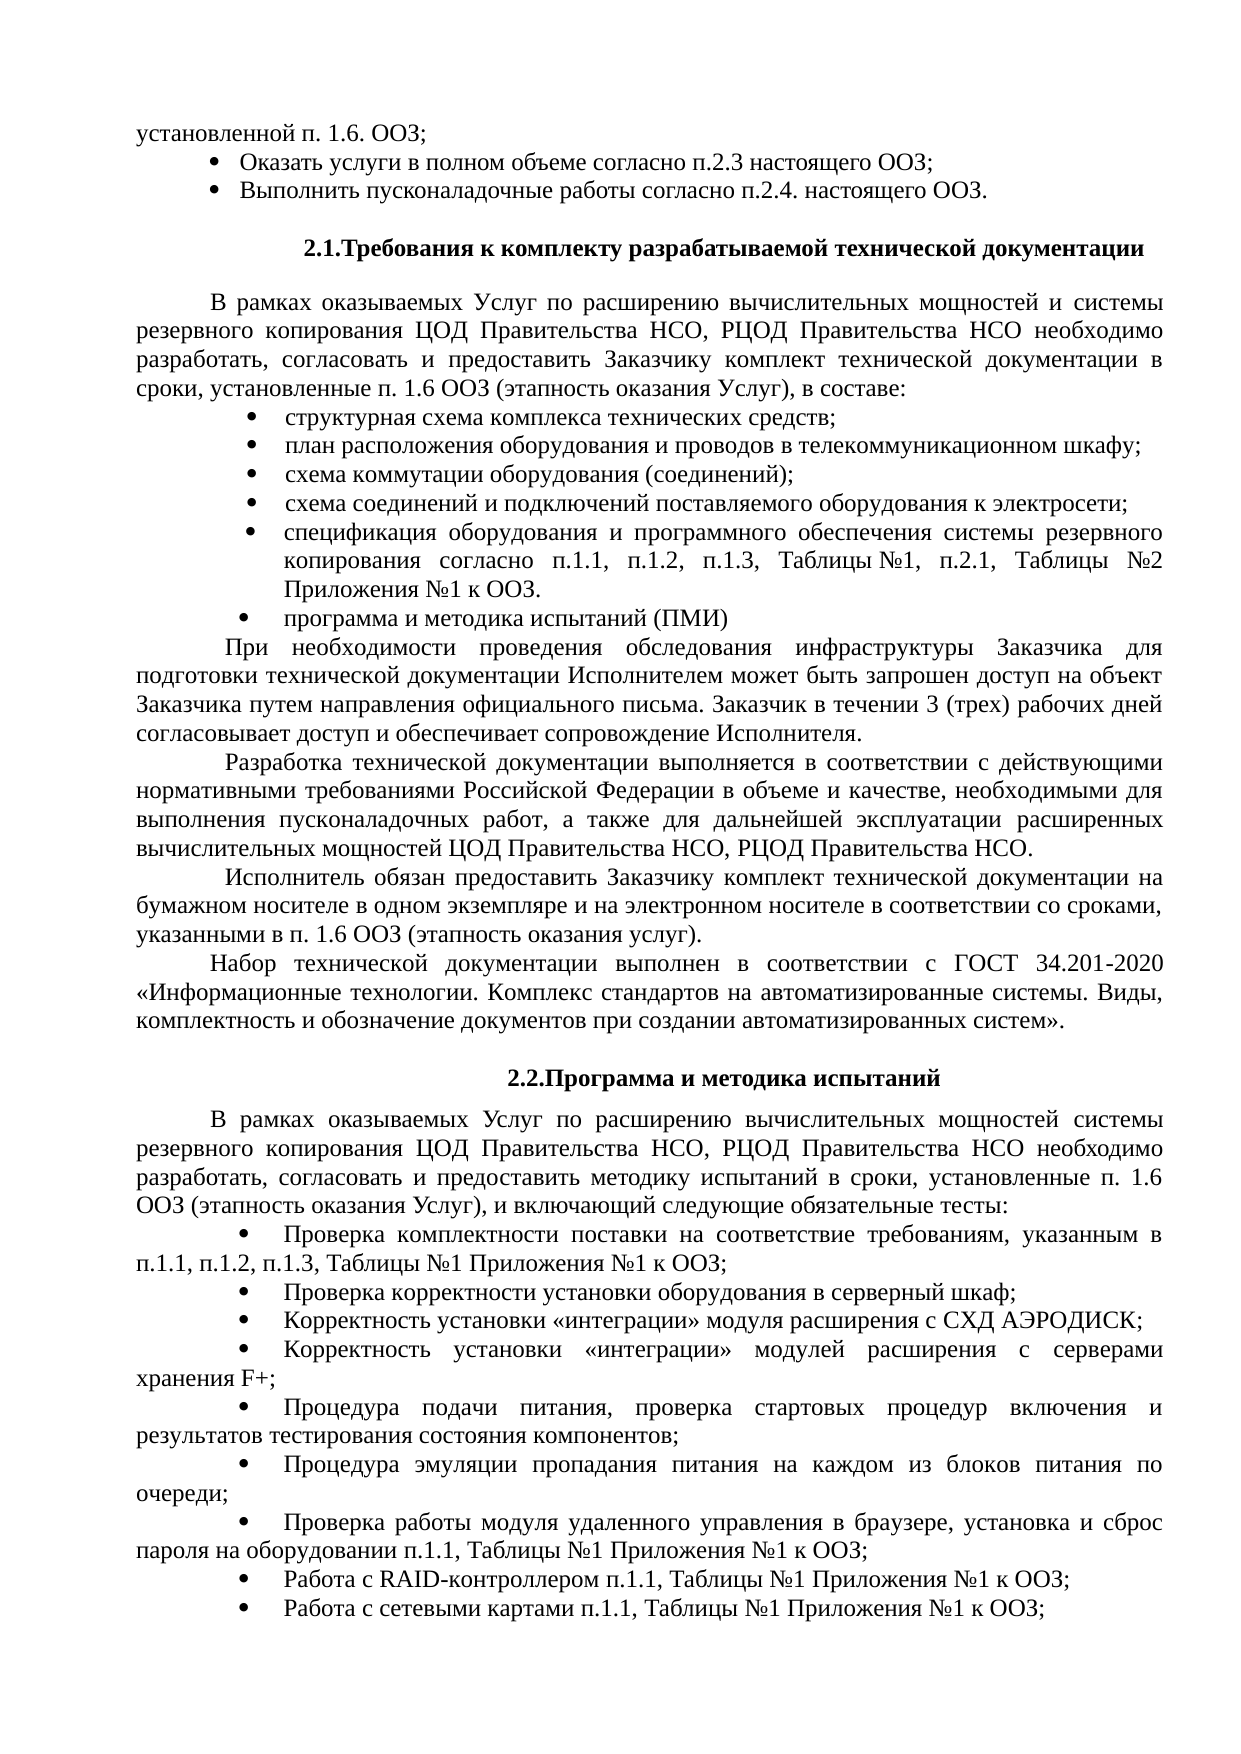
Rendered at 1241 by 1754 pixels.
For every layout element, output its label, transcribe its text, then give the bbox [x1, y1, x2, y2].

text Разработка технической документации выполняется в соответствии с действующими нормативными требованиями Российской Федерации в объеме и качестве, необходимыми для выполнения пусконаладочных работ, а также для дальнейшей эксплуатации расширенных вычислительных мощностей ЦОД Правительства НСО, РЦОД Правительства НСО. [136, 747, 1163, 862]
list Проверка комплектности поставки на соответствие требованиям, указанным в п.1.1, п.1.2, п.1.3, Таблицы №1 Приложения №1 к ООЗ; [136, 1219, 1163, 1277]
text Набор технической документации выполнен в соответствии с ГОСТ 34.201-2020 «Информационные технологии. Комплекс стандартов на автоматизированные системы. Виды, комплектность и обозначение документов при создании автоматизированных систем». [136, 948, 1163, 1034]
list план расположения оборудования и проводов в телекоммуникационном шкафу; [247, 431, 1163, 459]
list Проверка работы модуля удаленного управления в браузере, установка и сброс пароля на оборудовании п.1.1, Таблицы №1 Приложения №1 к ООЗ; [136, 1507, 1163, 1564]
list Процедура подачи питания, проверка стартовых процедур включения и результатов тестирования состояния компонентов; [136, 1392, 1163, 1449]
list структурная схема комплекса технических средств; [247, 402, 1163, 431]
list спецификация оборудования и программного обеспечения системы резервного копирования согласно п.1.1, п.1.2, п.1.3, Таблицы №1, п.2.1, Таблицы №2 Приложения №1 к ООЗ. [246, 517, 1163, 603]
list 2.2.Программа и методика испытаний [284, 1063, 1163, 1092]
text В рамках оказываемых Услуг по расширению вычислительных мощностей системы резервного копирования ЦОД Правительства НСО, РЦОД Правительства НСО необходимо разработать, согласовать и предоставить методику испытаний в сроки, установленные п. 1.6 ООЗ (этапность оказания Услуг), и включающий следующие обязательные тесты: [136, 1104, 1163, 1219]
text При необходимости проведения обследования инфраструктуры Заказчика для подготовки технической документации Исполнителем может быть запрошен доступ на объект Заказчика путем направления официального письма. Заказчик в течении 3 (трех) рабочих дней согласовывает доступ и обеспечивает сопровождение Исполнителя. [136, 632, 1163, 747]
list Корректность установки «интеграции» модулей расширения с серверами хранения F+; [136, 1334, 1163, 1392]
list Работа с сетевыми картами п.1.1, Таблицы №1 Приложения №1 к ООЗ; [136, 1593, 1163, 1622]
list Проверка корректности установки оборудования в серверный шкаф; [136, 1277, 1163, 1306]
list Процедура эмуляции пропадания питания на каждом из блоков питания по очереди; [136, 1449, 1163, 1507]
list схема соединений и подключений поставляемого оборудования к электросети; [247, 488, 1163, 517]
text В рамках оказываемых Услуг по расширению вычислительных мощностей и системы резервного копирования ЦОД Правительства НСО, РЦОД Правительства НСО необходимо разработать, согласовать и предоставить Заказчику комплект технической документации в сроки, установленные п. 1.6 ООЗ (этапность оказания Услуг), в составе: [136, 287, 1163, 402]
list Выполнить пусконаладочные работы согласно п.2.4. настоящего ООЗ. [136, 176, 1163, 204]
list Корректность установки «интеграции» модуля расширения с СХД АЭРОДИСК; [136, 1306, 1163, 1334]
list программа и методика испытаний (ПМИ) [239, 603, 1163, 632]
list Оказать услуги в полном объеме согласно п.2.3 настоящего ООЗ; [136, 147, 1163, 176]
list Работа с RAID-контроллером п.1.1, Таблицы №1 Приложения №1 к ООЗ; [136, 1564, 1163, 1593]
text Исполнитель обязан предоставить Заказчику комплект технической документации на бумажном носителе в одном экземпляре и на электронном носителе в соответствии со сроками, указанными в п. 1.6 ООЗ (этапность оказания услуг). [136, 862, 1163, 948]
list 2.1.Требования к комплекту разрабатываемой технической документации [284, 233, 1163, 262]
list схема коммутации оборудования (соединений); [247, 459, 1163, 488]
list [136, 118, 1163, 147]
